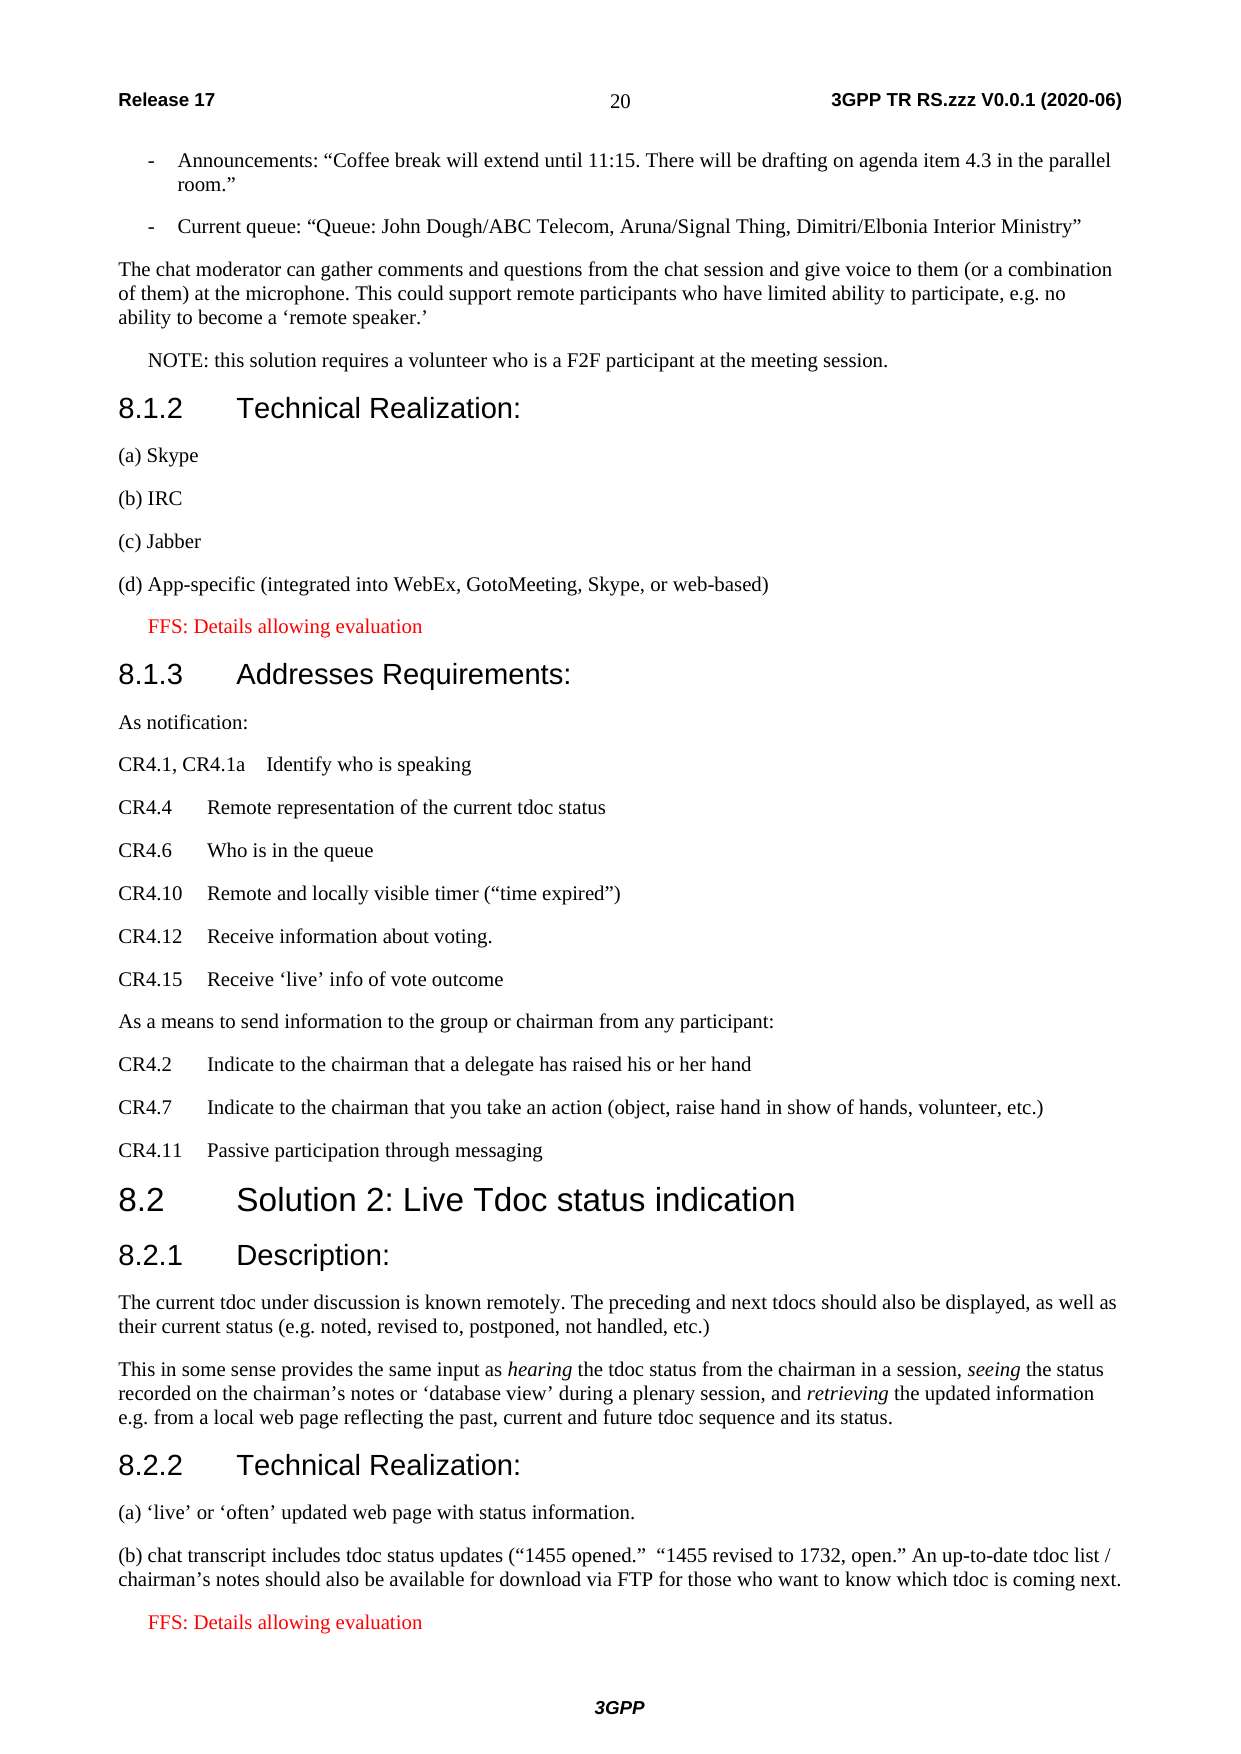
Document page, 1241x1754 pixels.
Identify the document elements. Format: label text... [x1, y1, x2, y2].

text (b) IRC [118, 486, 1122, 510]
text FFS: Details allowing evaluation [148, 614, 1122, 638]
subtitle 8.2 Solution 2: Live Tdoc status indication [118, 1181, 1122, 1219]
text This in some sense provides the same input as hearing the tdoc status from the chairman in a session, seeing the status recorded on the chairman’s notes or ‘database view’ during a plenary session, and retrieving the updated information e.g. from a local web page reflecting the past, current and future tdoc sequence and its status. [118, 1357, 1122, 1429]
text (a) Skype [118, 443, 1122, 467]
text FFS: Details allowing evaluation [148, 1610, 1122, 1634]
subtitle 8.2.2 Technical Realization: [118, 1448, 1122, 1481]
subtitle 8.1.2 Technical Realization: [118, 391, 1122, 424]
text CR4.15 Receive ‘live’ info of vote outcome [118, 966, 1122, 991]
text CR4.12 Receive information about voting. [118, 924, 1122, 948]
text CR4.11 Passive participation through messaging [118, 1138, 1122, 1162]
text (d) App-specific (integrated into WebEx, GotoMeeting, Skype, or web-based) [118, 572, 1122, 596]
text - Current queue: “Queue: John Dough/ABC Telecom, Aruna/Signal Thing, Dimitri/Elbonia Interior Ministry” [148, 214, 1122, 238]
text CR4.7 Indicate to the chairman that you take an action (object, raise hand in show of hands, volunteer, etc.) [118, 1095, 1122, 1119]
text (a) ‘live’ or ‘often’ updated web page with status information. [118, 1500, 1122, 1524]
text The current tdoc under discussion is known remotely. The preceding and next tdocs should also be displayed, as well as their current status (e.g. noted, revised to, postponed, not handled, etc.) [118, 1290, 1122, 1338]
text CR4.2 Indicate to the chairman that a delegate has raised his or her hand [118, 1052, 1122, 1076]
text CR4.4 Remote representation of the current tdoc status [118, 795, 1122, 819]
subtitle 8.1.3 Addresses Requirements: [118, 657, 1122, 691]
text The chat moderator can gather comments and questions from the chat session and give voice to them (or a combination of them) at the microphone. This could support remote participants who have limited ability to participate, e.g. no ability to become a ‘remote speaker.’ [118, 257, 1122, 329]
text - Announcements: “Coffee break will extend until 11:15. There will be drafting on agenda item 4.3 in the parallel room.” [148, 147, 1122, 196]
text CR4.1, CR4.1a Identify who is speaking [118, 752, 1122, 776]
text As a means to send information to the group or chairman from any participant: [118, 1009, 1122, 1033]
text As notification: [118, 709, 1122, 734]
subtitle 8.2.1 Description: [118, 1238, 1122, 1271]
text CR4.6 Who is in the queue [118, 838, 1122, 862]
text (b) chat transcript includes tdoc status updates (“1455 opened.” “1455 revised to 1732, open.” An up-to-date tdoc list / chairman’s notes should also be available for download via FTP for those who want to know which tdoc is coming next. [118, 1543, 1122, 1591]
text CR4.10 Remote and locally visible timer (“time expired”) [118, 881, 1122, 905]
text (c) Jabber [118, 529, 1122, 553]
text NOTE: this solution requires a volunteer who is a F2F participant at the meeting session. [148, 348, 1122, 372]
